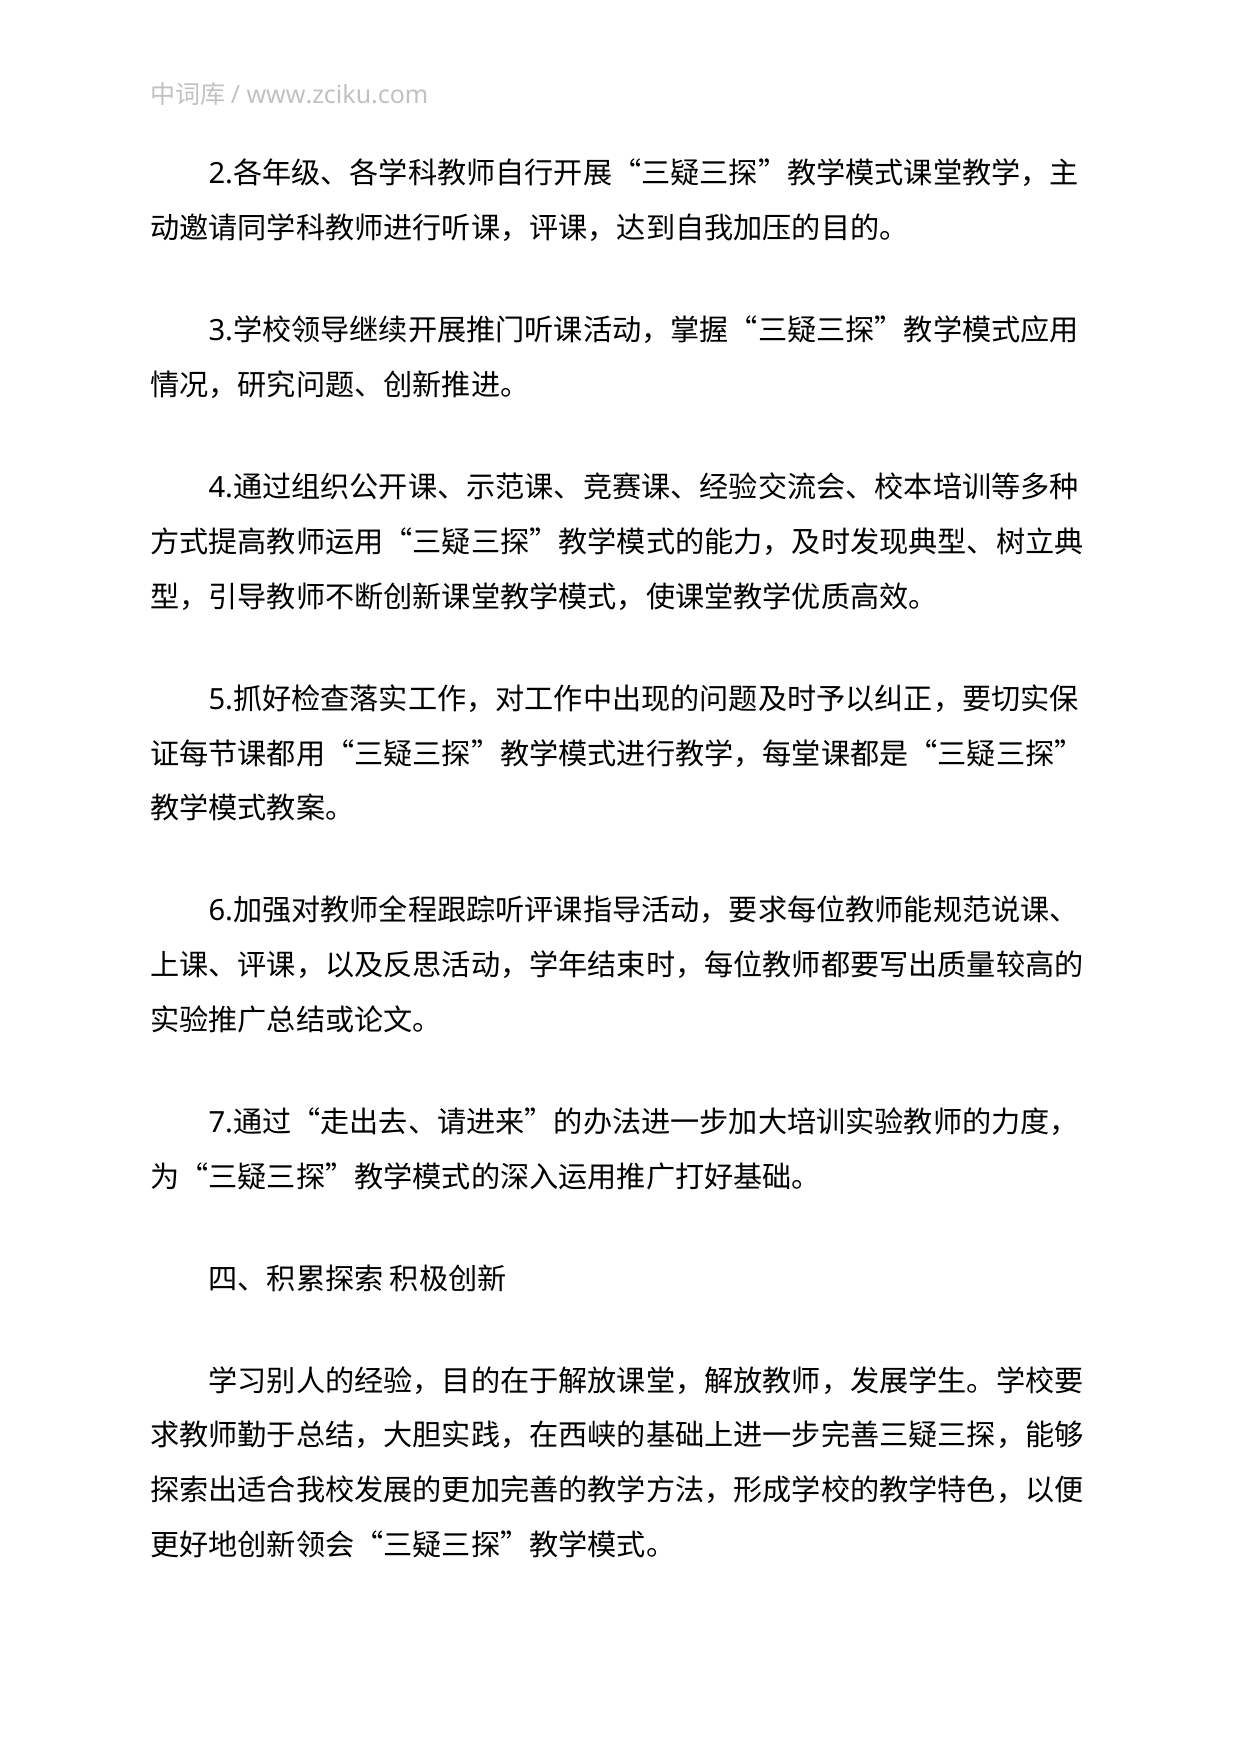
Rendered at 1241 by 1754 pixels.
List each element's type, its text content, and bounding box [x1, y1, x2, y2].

text 7.通过“走出去、请进来”的办法进一步加大培训实验教师的力度，为“三疑三探”教学模式的深入运用推广打好基础。 [150, 1098, 1090, 1196]
text 4.通过组织公开课、示范课、竞赛课、经验交流会、校本培训等多种方式提高教师运用“三疑三探”教学模式的能力，及时发现典型、树立典型，引导教师不断创新课堂教学模式，使课堂教学优质高效。 [150, 463, 1090, 616]
text 四、积累探索 积极创新 [150, 1255, 1090, 1298]
text 学习别人的经验，目的在于解放课堂，解放教师，发展学生。学校要求教师勤于总结，大胆实践，在西峡的基础上进一步完善三疑三探，能够探索出适合我校发展的更加完善的教学方法，形成学校的教学特色，以便更好地创新领会“三疑三探”教学模式。 [150, 1357, 1090, 1564]
text 5.抓好检查落实工作，对工作中出现的问题及时予以纠正，要切实保证每节课都用“三疑三探”教学模式进行教学，每堂课都是“三疑三探”教学模式教案。 [150, 675, 1090, 827]
text 3.学校领导继续开展推门听课活动，掌握“三疑三探”教学模式应用情况，研究问题、创新推进。 [150, 307, 1090, 404]
text 2.各年级、各学科教师自行开展“三疑三探”教学模式课堂教学，主动邀请同学科教师进行听课，评课，达到自我加压的目的。 [150, 150, 1090, 247]
text 6.加强对教师全程跟踪听评课指导活动，要求每位教师能规范说课、上课、评课，以及反思活动，学年结束时，每位教师都要写出质量较高的实验推广总结或论文。 [150, 887, 1090, 1039]
